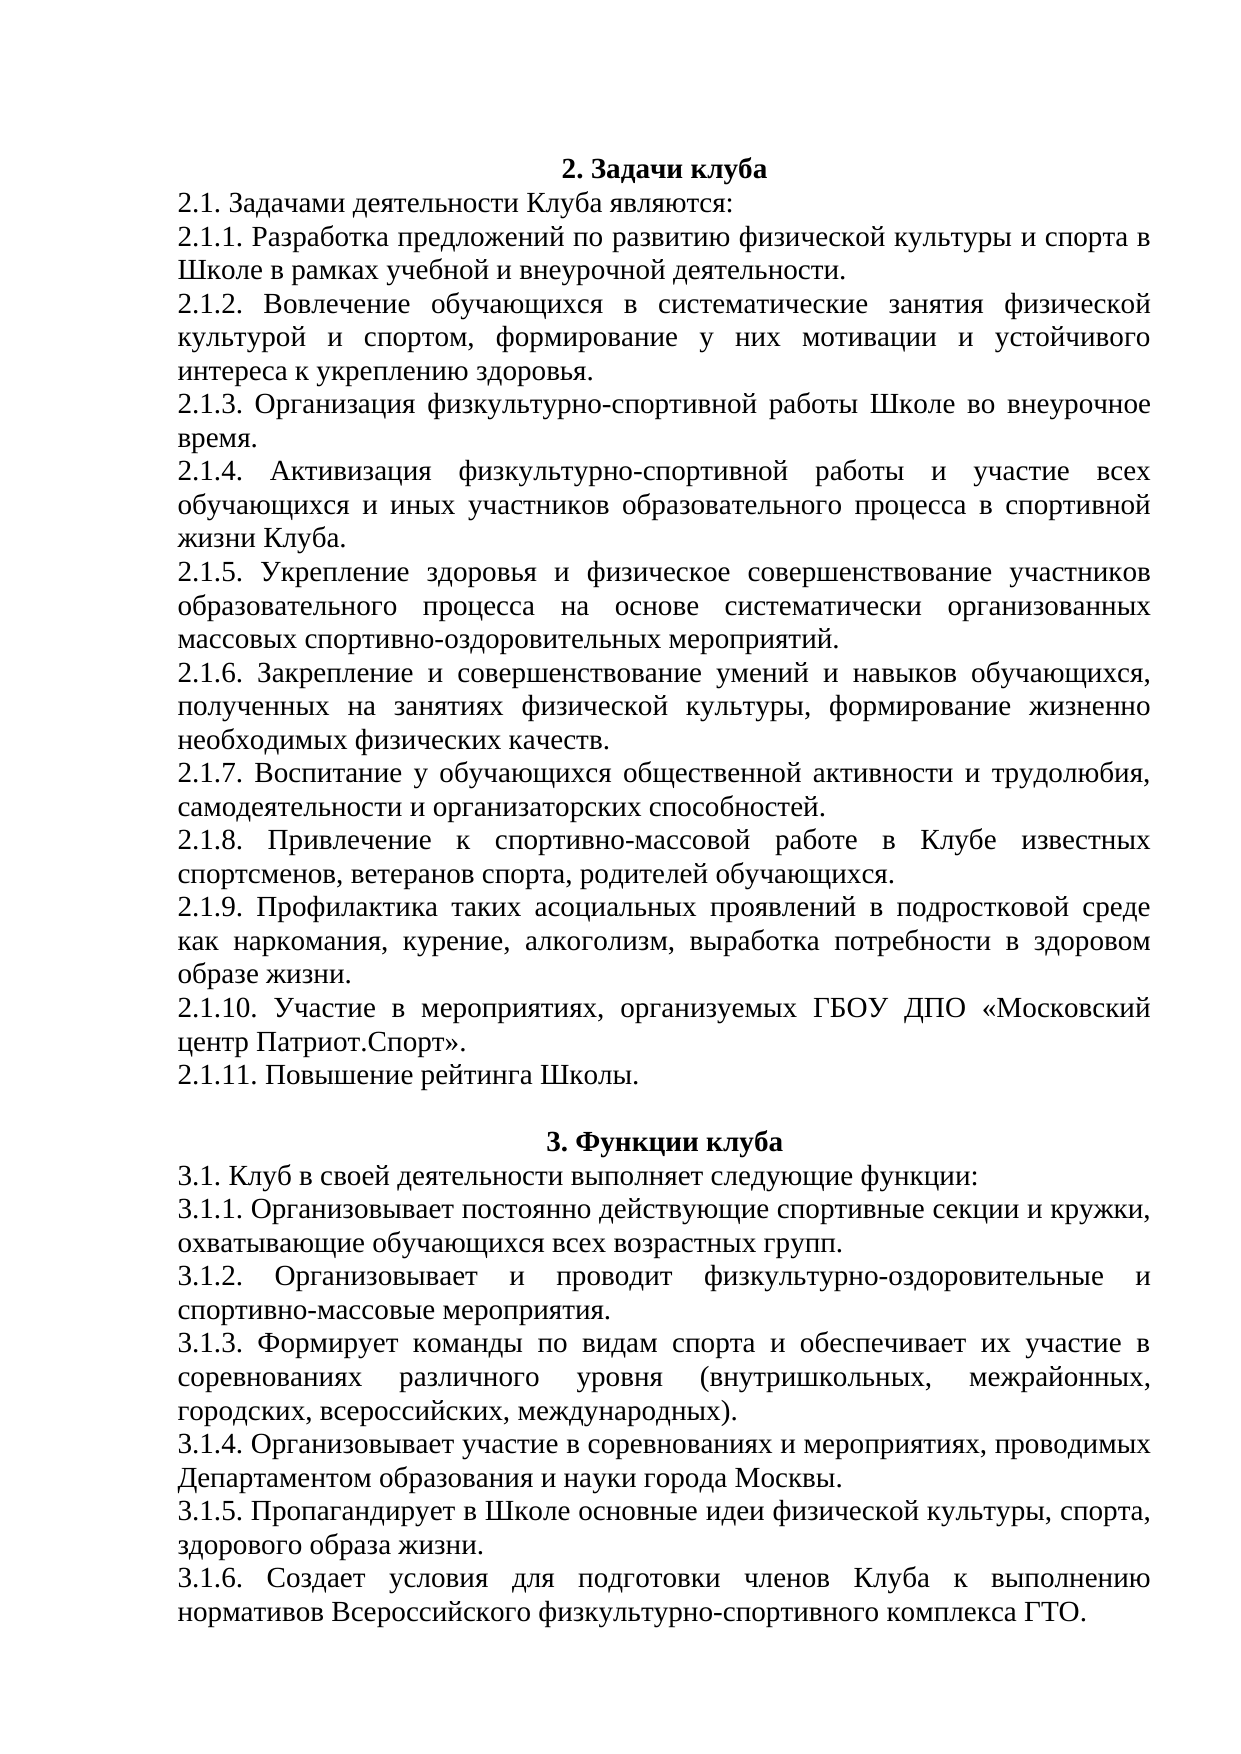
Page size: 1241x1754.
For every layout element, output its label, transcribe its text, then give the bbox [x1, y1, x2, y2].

text 3.1.1. Организовывает постоянно действующие спортивные секции и кружки, охватывающие обучающихся всех возрастных групп. [177, 1191, 1152, 1258]
text 2.1.10. Участие в мероприятиях, организуемых ГБОУ ДПО «Московский центр Патриот.Спорт». [177, 990, 1152, 1057]
text 3.1.6. Создает условия для подготовки членов Клуба к выполнению нормативов Всероссийского физкультурно-спортивного комплекса ГТО. [177, 1560, 1152, 1627]
text 2.1.5. Укрепление здоровья и физическое совершенствование участников образовательного процесса на основе систематически организованных массовых спортивно-оздоровительных мероприятий. [177, 554, 1152, 655]
text 2. Задачи клуба [177, 152, 1152, 185]
text 2.1.11. Повышение рейтинга Школы. [177, 1057, 1152, 1091]
text 2.1.9. Профилактика таких асоциальных проявлений в подростковой среде как наркомания, курение, алкоголизм, выработка потребности в здоровом образе жизни. [177, 889, 1152, 990]
text 2.1.2. Вовлечение обучающихся в систематические занятия физической культурой и спортом, формирование у них мотивации и устойчивого интереса к укреплению здоровья. [177, 286, 1152, 386]
text 2.1.3. Организация физкультурно-спортивной работы Школе во внеурочное время. [177, 386, 1152, 453]
text 3.1.3. Формирует команды по видам спорта и обеспечивает их участие в соревнованиях различного уровня (внутришкольных, межрайонных, городских, всероссийских, международных). [177, 1326, 1152, 1426]
text 3. Функции клуба [177, 1124, 1152, 1158]
text 3.1. Клуб в своей деятельности выполняет следующие функции: [177, 1158, 1152, 1191]
text 3.1.4. Организовывает участие в соревнованиях и мероприятиях, проводимых Департаментом образования и науки города Москвы. [177, 1426, 1152, 1493]
text 3.1.5. Пропагандирует в Школе основные идеи физической культуры, спорта, здорового образа жизни. [177, 1493, 1152, 1560]
text 2.1.4. Активизация физкультурно-спортивной работы и участие всех обучающихся и иных участников образовательного процесса в спортивной жизни Клуба. [177, 453, 1152, 554]
text 2.1.6. Закрепление и совершенствование умений и навыков обучающихся, полученных на занятиях физической культуры, формирование жизненно необходимых физических качеств. [177, 655, 1152, 755]
text 2.1.7. Воспитание у обучающихся общественной активности и трудолюбия, самодеятельности и организаторских способностей. [177, 755, 1152, 822]
text 2.1.8. Привлечение к спортивно-массовой работе в Клубе известных спортсменов, ветеранов спорта, родителей обучающихся. [177, 822, 1152, 889]
text 2.1. Задачами деятельности Клуба являются: [177, 185, 1152, 219]
text 3.1.2. Организовывает и проводит физкультурно-оздоровительные и спортивно-массовые мероприятия. [177, 1258, 1152, 1326]
text 2.1.1. Разработка предложений по развитию физической культуры и спорта в Школе в рамках учебной и внеурочной деятельности. [177, 219, 1152, 286]
